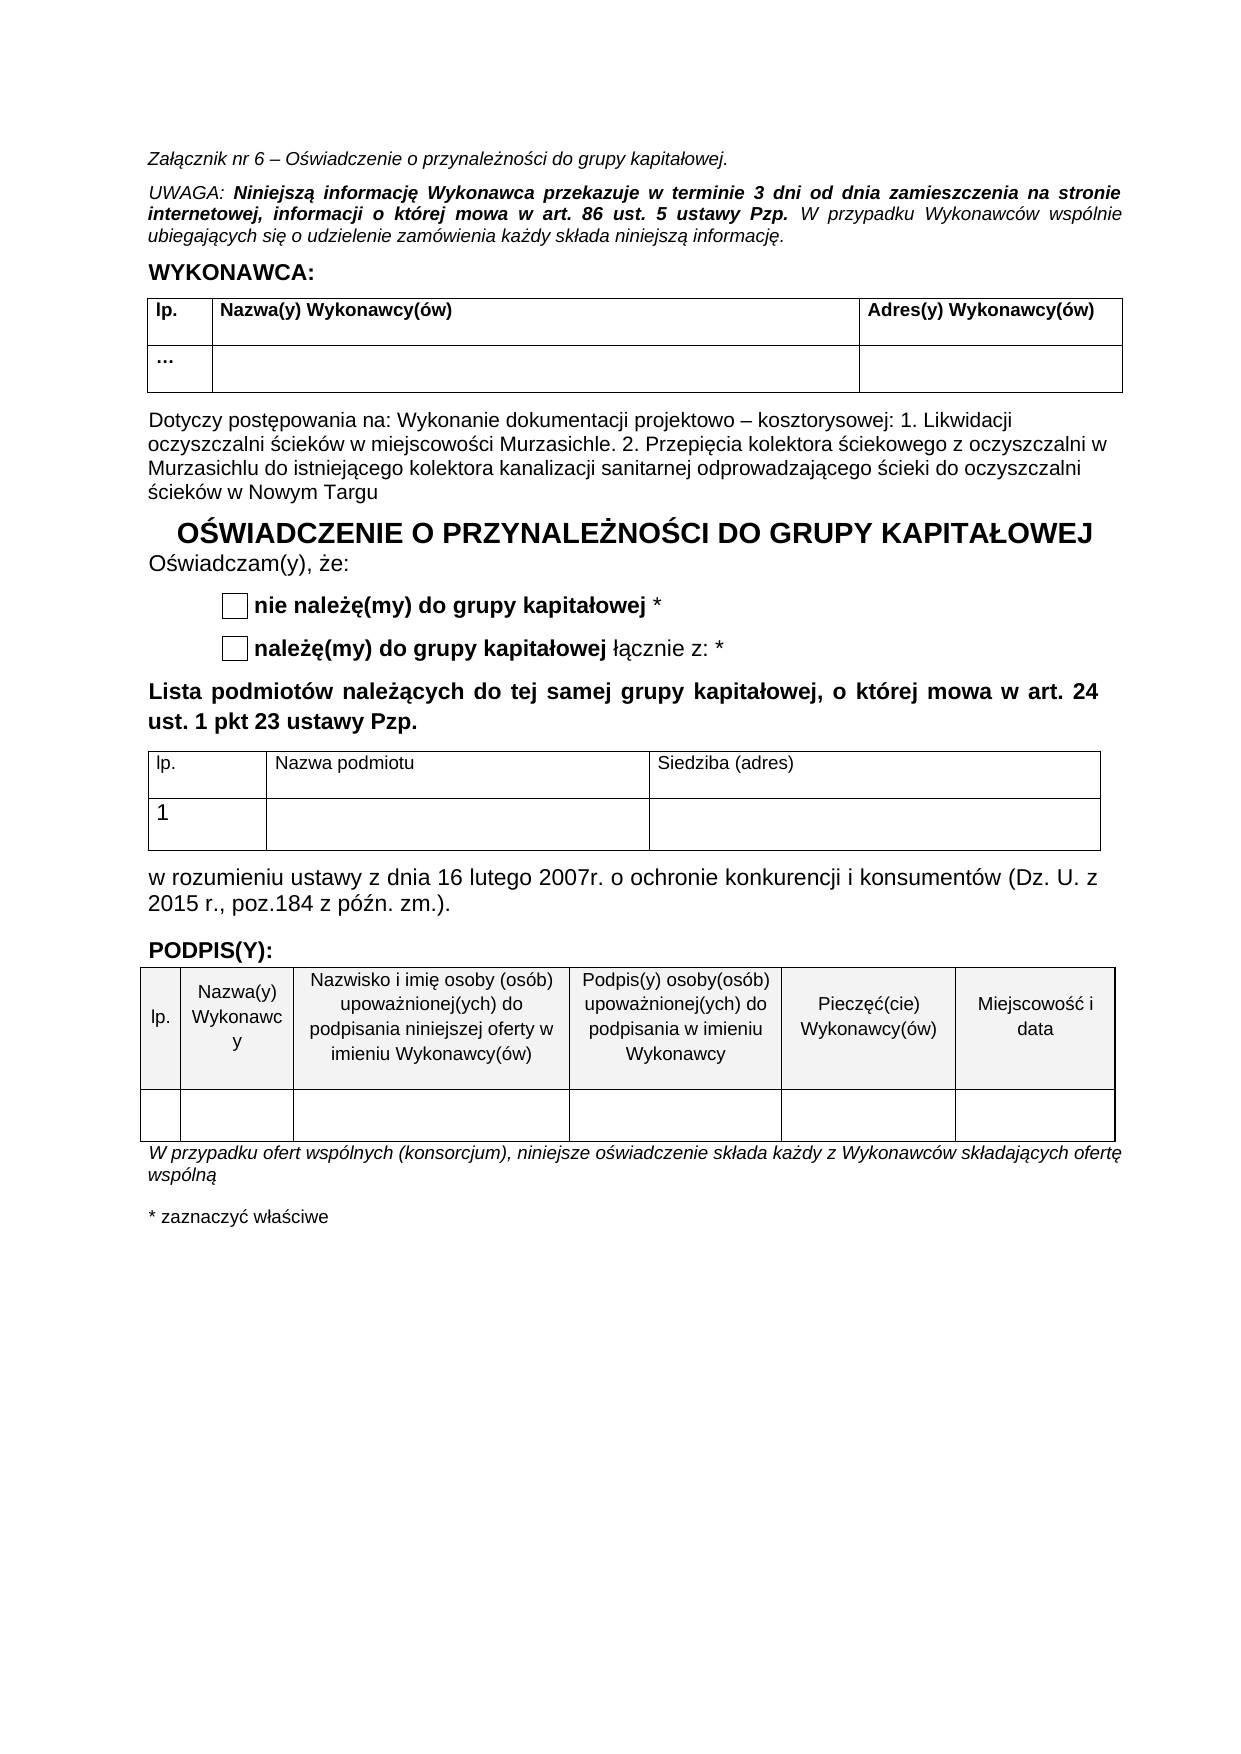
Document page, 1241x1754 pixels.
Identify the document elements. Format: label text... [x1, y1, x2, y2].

list należę(my) do grupy kapitałowej łącznie z: * [148, 635, 1122, 661]
table_header Nazwa(y) Wykonawcy [181, 968, 293, 1089]
table_header Adres(y) Wykonawcy(ów) [860, 299, 1122, 345]
table_header lp. [141, 968, 180, 1089]
table_cell [956, 1090, 1114, 1141]
text PODPIS(Y): [148, 937, 1122, 963]
list nie należę(my) do grupy kapitałowej * [148, 592, 1122, 619]
table_header Nazwa(y) Wykonawcy(ów) [213, 299, 859, 345]
text OŚWIADCZENIE O PRZYNALEŻNOŚCI DO GRUPY KAPITAŁOWEJ [148, 516, 1122, 549]
text Załącznik nr 6 – Oświadczenie o przynależności do grupy kapitałowej. [148, 148, 1122, 169]
table_cell [213, 346, 859, 392]
table_cell … [148, 346, 212, 392]
text W przypadku ofert wspólnych (konsorcjum), niniejsze oświadczenie składa każdy z Wykonawców składających ofertę wspólną [148, 1142, 1122, 1185]
table_header Nazwisko i imię osoby (osób) upoważnionej(ych) do podpisania niniejszej oferty w imieniu Wykonawcy(ów) [294, 968, 569, 1089]
table_cell [294, 1090, 569, 1141]
table_header Lista podmiotów należących do tej samej grupy kapitałowej, o której mowa w art. 24 ust. 1 pkt 23 ustawy Pzp. w rozumieniu ustawy z dnia 16 lutego 2007r. o ochronie konkurencji i konsumentów (Dz. U. z 2015 r., poz.184 z późn. zm.). [136, 678, 1111, 937]
text Dotyczy postępowania na: Wykonanie dokumentacji projektowo – kosztorysowej: 1. Likwidacji oczyszczalni ścieków w miejscowości Murzasichle. 2. Przepięcia kolektora ściekowego z oczyszczalni w Murzasichlu do istniejącego kolektora kanalizacji sanitarnej odprowadzającego ścieki do oczyszczalni ścieków w Nowym Targu [148, 408, 1122, 503]
text WYKONAWCA: [148, 259, 1122, 285]
text * zaznaczyć właściwe [148, 1206, 1122, 1228]
table_header lp. [148, 299, 212, 345]
table_cell [860, 346, 1122, 392]
table_cell [141, 1090, 180, 1141]
table_header Miejscowość i data [956, 968, 1114, 1089]
text Oświadczam(y), że: [148, 549, 1122, 576]
table_header Pieczęć(cie) Wykonawcy(ów) [782, 968, 955, 1089]
table_cell [782, 1090, 955, 1141]
table_header Podpis(y) osoby(osób) upoważnionej(ych) do podpisania w imieniu Wykonawcy [570, 968, 781, 1089]
table_cell [570, 1090, 781, 1141]
text UWAGA: Niniejszą informację Wykonawca przekazuje w terminie 3 dni od dnia zamieszczenia na stronie internetowej, informacji o której mowa w art. 86 ust. 5 ustawy Pzp. W przypadku Wykonawców wspólnie ubiegających się o udzielenie zamówienia każdy składa niniejszą informację. [148, 182, 1122, 246]
table_cell [181, 1090, 293, 1141]
